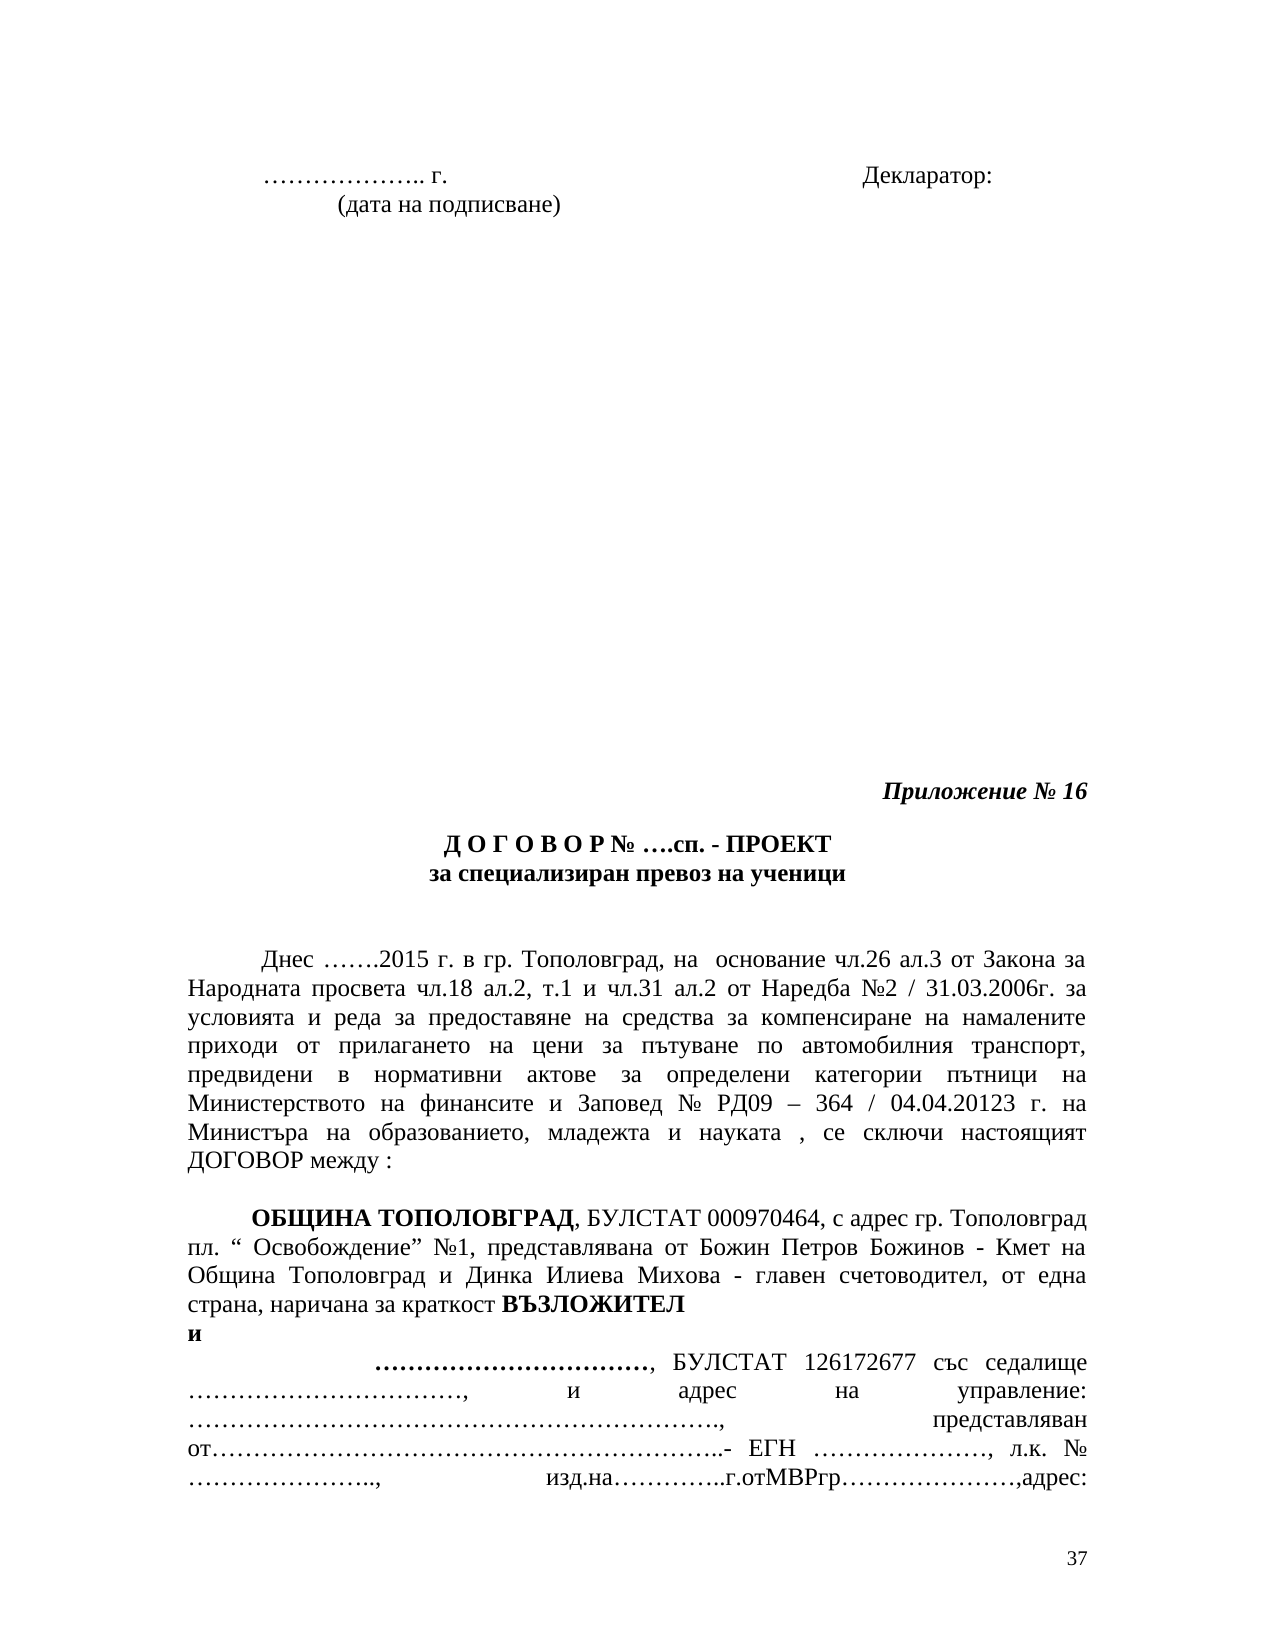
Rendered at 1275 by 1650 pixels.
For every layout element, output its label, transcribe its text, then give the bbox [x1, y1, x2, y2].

text Приложение № 16 [187, 776, 1087, 805]
text Д О Г О В О Р № ….сп. - ПРОЕКТ [187, 829, 1087, 858]
text ……………….. г. Декларатор: (дата на подписване) [187, 160, 1087, 218]
text и [187, 1318, 1087, 1347]
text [187, 1347, 1087, 1490]
text за специализиран превоз на ученици [187, 858, 1087, 887]
text ОБЩИНА ТОПОЛОВГРАД, БУЛСТАТ 000970464, с адрес гр. Тополовград пл. “ Освобождение” №1, представлявана от Божин Петров Божинов - Кмет на Община Тополовград и Динка Илиева Михова - главен счетоводител, от една страна, наричана за краткост ВЪЗЛОЖИТЕЛ [187, 1203, 1087, 1318]
text Днес …….2015 г. в гр. Тополовград, на основание чл.26 ал.3 от Закона за Народната просвета чл.18 ал.2, т.1 и чл.31 ал.2 от Наредба №2 / 31.03.2006г. за условията и реда за предоставяне на средства за компенсиране на намалените приходи от прилагането на цени за пътуване по автомобилния транспорт, предвидени в нормативни актове за определени категории пътници на Министерството на финансите и Заповед № РД09 – 364 / 04.04.20123 г. на Министъра на образованието, младежта и науката , се сключи настоящият ДОГОВОР между : [187, 944, 1087, 1174]
